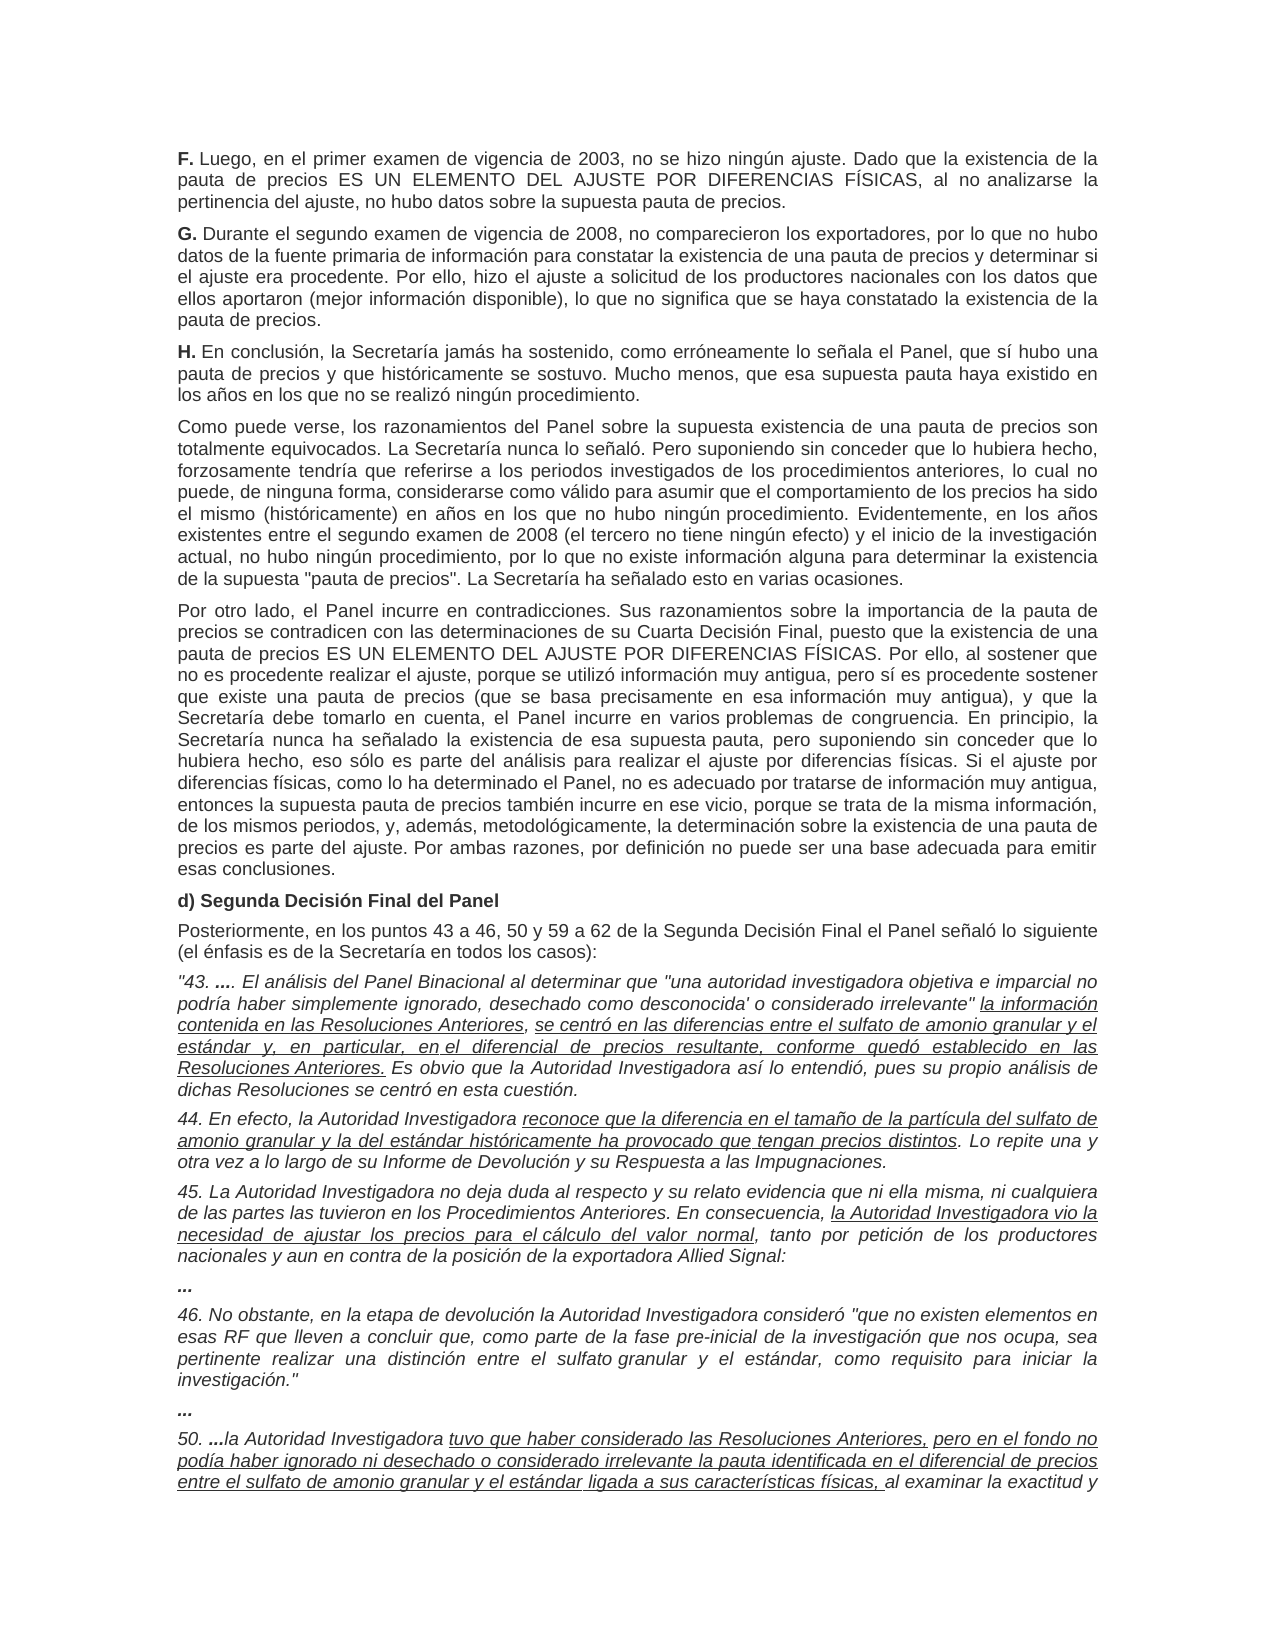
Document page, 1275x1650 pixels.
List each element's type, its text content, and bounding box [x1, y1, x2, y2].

text ... [177, 1398, 1098, 1420]
text 44. En efecto, la Autoridad Investigadora reconoce que la diferencia en el tamaño de la partícula del sulfato de amonio granular y la del estándar históricamente ha provocado que tengan precios distintos. Lo repite una y otra vez a lo largo de su Informe de Devolución y su Respuesta a las Impugnaciones. [177, 1108, 1098, 1173]
text d) Segunda Decisión Final del Panel [177, 890, 1098, 912]
text Por otro lado, el Panel incurre en contradicciones. Sus razonamientos sobre la importancia de la pauta de precios se contradicen con las determinaciones de su Cuarta Decisión Final, puesto que la existencia de una pauta de precios ES UN ELEMENTO DEL AJUSTE POR DIFERENCIAS FÍSICAS. Por ello, al sostener que no es procedente realizar el ajuste, porque se utilizó información muy antigua, pero sí es procedente sostener que existe una pauta de precios (que se basa precisamente en esa información muy antigua), y que la Secretaría debe tomarlo en cuenta, el Panel incurre en varios problemas de congruencia. En principio, la Secretaría nunca ha señalado la existencia de esa supuesta pauta, pero suponiendo sin conceder que lo hubiera hecho, eso sólo es parte del análisis para realizar el ajuste por diferencias físicas. Si el ajuste por diferencias físicas, como lo ha determinado el Panel, no es adecuado por tratarse de información muy antigua, entonces la supuesta pauta de precios también incurre en ese vicio, porque se trata de la misma información, de los mismos periodos, y, además, metodológicamente, la determinación sobre la existencia de una pauta de precios es parte del ajuste. Por ambas razones, por definición no puede ser una base adecuada para emitir esas conclusiones. [177, 599, 1098, 880]
text 45. La Autoridad Investigadora no deja duda al respecto y su relato evidencia que ni ella misma, ni cualquiera de las partes las tuvieron en los Procedimientos Anteriores. En consecuencia, la Autoridad Investigadora vio la necesidad de ajustar los precios para el cálculo del valor normal, tanto por petición de los productores nacionales y aun en contra de la posición de la exportadora Allied Signal: [177, 1181, 1098, 1267]
text G. Durante el segundo examen de vigencia de 2008, no comparecieron los exportadores, por lo que no hubo datos de la fuente primaria de información para constatar la existencia de una pauta de precios y determinar si el ajuste era procedente. Por ello, hizo el ajuste a solicitud de los productores nacionales con los datos que ellos aportaron (mejor información disponible), lo que no significa que se haya constatado la existencia de la pauta de precios. [177, 223, 1098, 331]
text F. Luego, en el primer examen de vigencia de 2003, no se hizo ningún ajuste. Dado que la existencia de la pauta de precios ES UN ELEMENTO DEL AJUSTE POR DIFERENCIAS FÍSICAS, al no analizarse la pertinencia del ajuste, no hubo datos sobre la supuesta pauta de precios. [177, 148, 1098, 212]
text "43. .... El análisis del Panel Binacional al determinar que "una autoridad investigadora objetiva e imparcial no podría haber simplemente ignorado, desechado como desconocida' o considerado irrelevante" la información contenida en las Resoluciones Anteriores, se centró en las diferencias entre el sulfato de amonio granular y el estándar y, en particular, en el diferencial de precios resultante, conforme quedó establecido en las Resoluciones Anteriores. Es obvio que la Autoridad Investigadora así lo entendió, pues su propio análisis de dichas Resoluciones se centró en esta cuestión. [177, 1055, 1098, 1100]
text H. En conclusión, la Secretaría jamás ha sostenido, como erróneamente lo señala el Panel, que sí hubo una pauta de precios y que históricamente se sostuvo. Mucho menos, que esa supuesta pauta haya existido en los años en los que no se realizó ningún procedimiento. [177, 341, 1098, 406]
text Posteriormente, en los puntos 43 a 46, 50 y 59 a 62 de la Segunda Decisión Final el Panel señaló lo siguiente (el énfasis es de la Secretaría en todos los casos): [177, 920, 1098, 963]
text 46. No obstante, en la etapa de devolución la Autoridad Investigadora consideró "que no existen elementos en esas RF que lleven a concluir que, como parte de la fase pre-inicial de la investigación que nos ocupa, sea pertinente realizar una distinción entre el sulfato granular y el estándar, como requisito para iniciar la investigación." [177, 1304, 1098, 1391]
text "43. .... El análisis del Panel Binacional al determinar que "una autoridad investigadora objetiva e imparcial no podría haber simplemente ignorado, desechado como desconocida' o considerado irrelevante" la información contenida en las Resoluciones Anteriores, se centró en las diferencias entre el sulfato de amonio granular y el estándar y, en particular, en el diferencial de precios resultante, conforme quedó establecido en las Resoluciones Anteriores. Es obvio que la Autoridad Investigadora así lo entendió, pues su propio análisis de dichas Resoluciones se centró en esta cuestión. [177, 971, 1098, 1054]
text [177, 1469, 1098, 1493]
text Como puede verse, los razonamientos del Panel sobre la supuesta existencia de una pauta de precios son totalmente equivocados. La Secretaría nunca lo señaló. Pero suponiendo sin conceder que lo hubiera hecho, forzosamente tendría que referirse a los periodos investigados de los procedimientos anteriores, lo cual no puede, de ninguna forma, considerarse como válido para asumir que el comportamiento de los precios ha sido el mismo (históricamente) en años en los que no hubo ningún procedimiento. Evidentemente, en los años existentes entre el segundo examen de 2008 (el tercero no tiene ningún efecto) y el inicio de la investigación actual, no hubo ningún procedimiento, por lo que no existe información alguna para determinar la existencia de la supuesta "pauta de precios". La Secretaría ha señalado esto en varias ocasiones. [177, 416, 1098, 589]
text ... [177, 1275, 1098, 1296]
